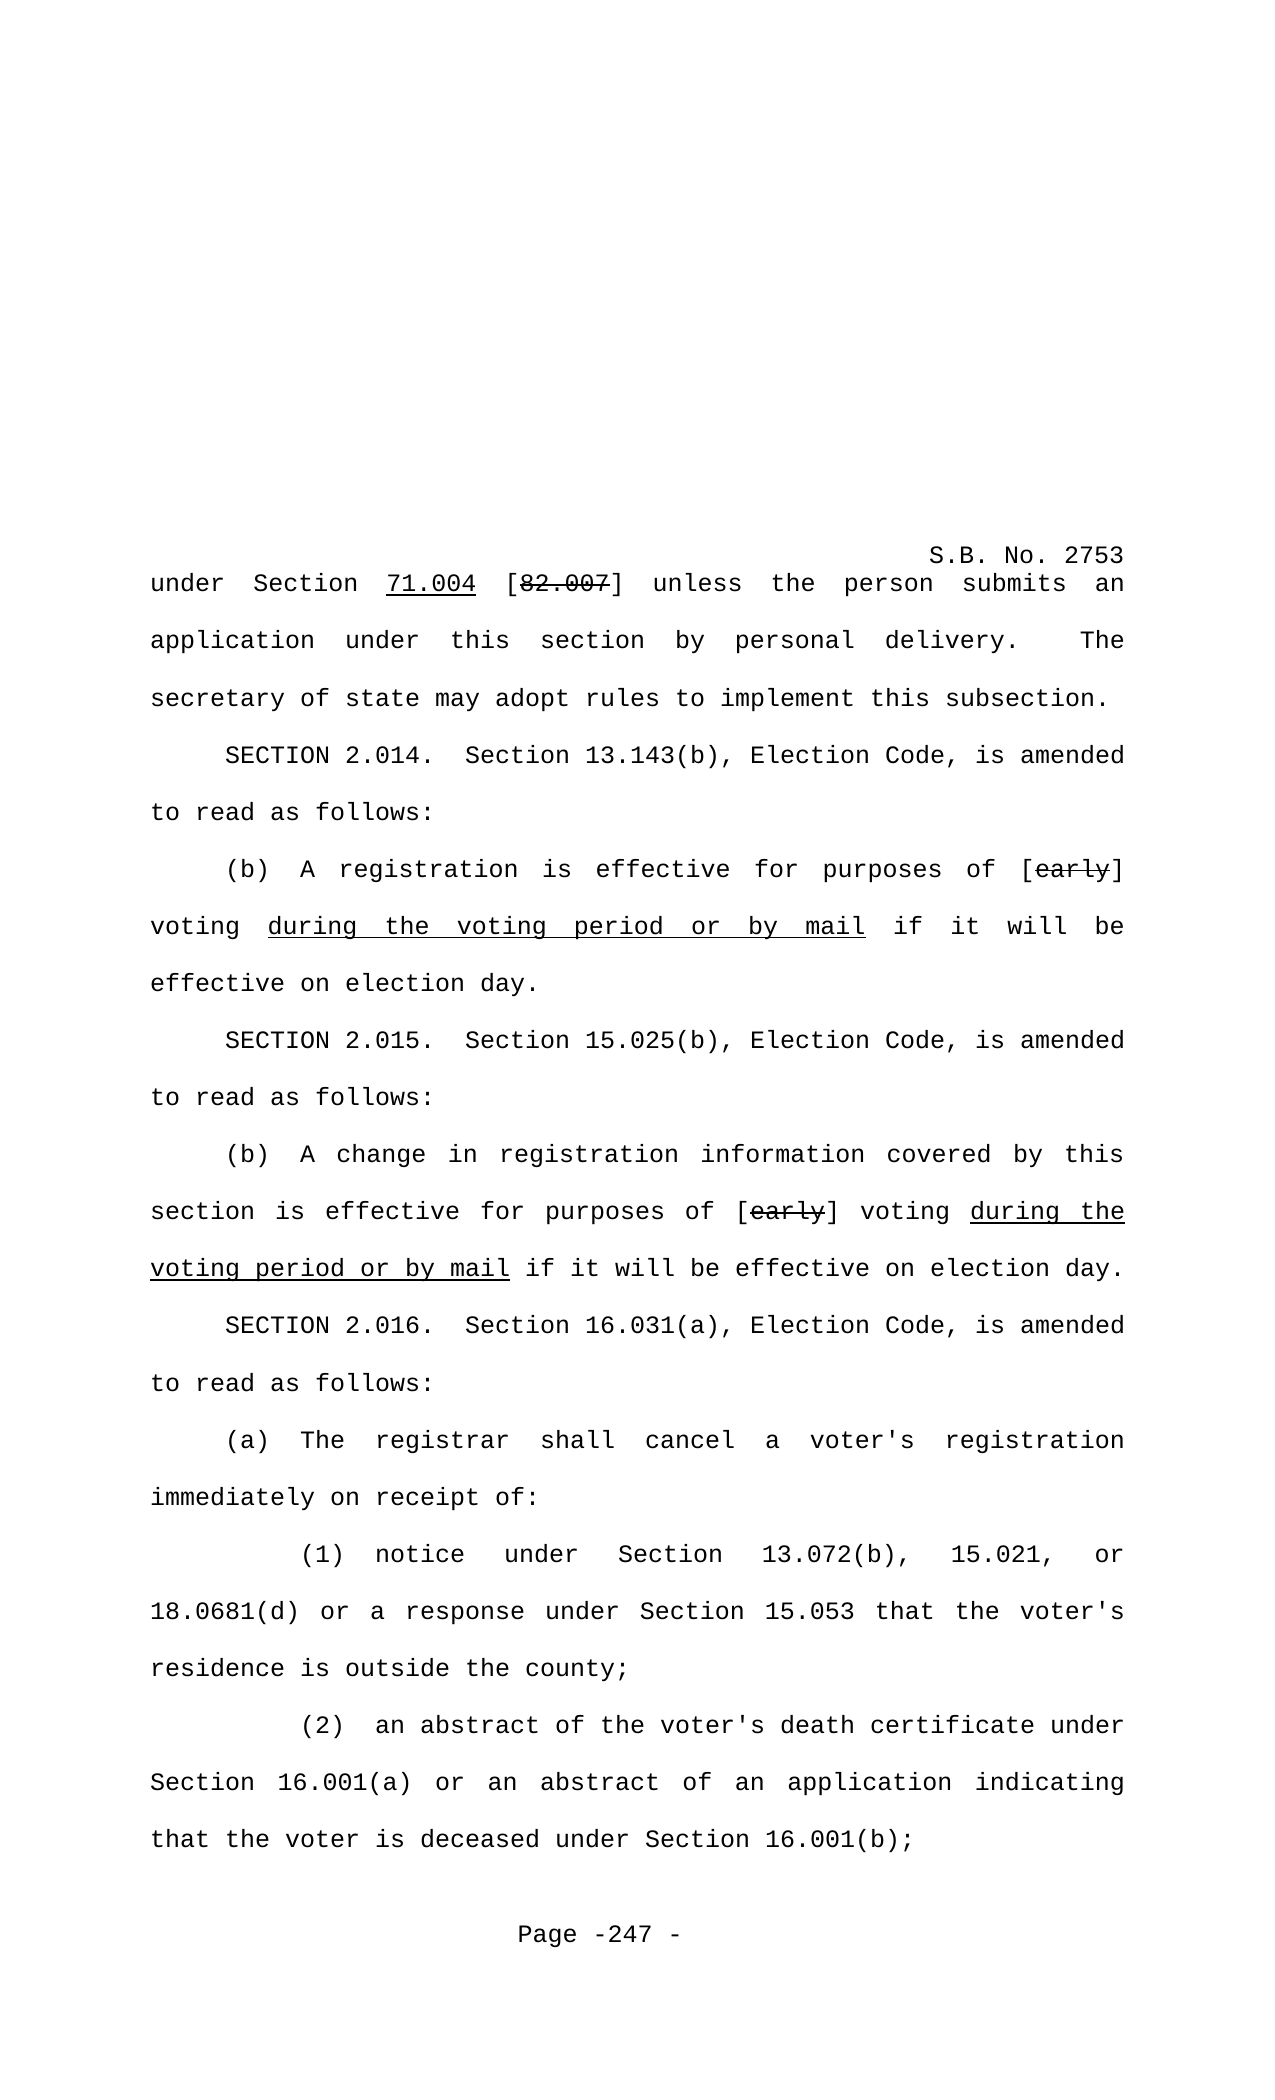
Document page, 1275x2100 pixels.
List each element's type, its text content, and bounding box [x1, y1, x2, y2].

text SECTION 2.015. Section 15.025(b), Election Code, is amended to read as follows: [150, 1027, 1125, 1113]
text (b) A registration is effective for purposes of [early] voting during the voting period or by mail if it will be effective on election day. [150, 856, 1125, 999]
text SECTION 2.014. Section 13.143(b), Election Code, is amended to read as follows: [150, 742, 1125, 828]
text (2) an abstract of the voter's death certificate under Section 16.001(a) or an abstract of an application indicating that the voter is deceased under Section 16.001(b); [150, 1712, 1125, 1855]
text (1) notice under Section 13.072(b), 15.021, or 18.0681(d) or a response under Section 15.053 that the voter's residence is outside the county; [150, 1541, 1125, 1684]
text (b) A change in registration information covered by this section is effective for purposes of [early] voting during the voting period or by mail if it will be effective on election day. [150, 1142, 1125, 1284]
text SECTION 2.016. Section 16.031(a), Election Code, is amended to read as follows: [150, 1313, 1125, 1398]
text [150, 571, 1125, 713]
text (a) The registrar shall cancel a voter's registration immediately on receipt of: [150, 1427, 1125, 1513]
